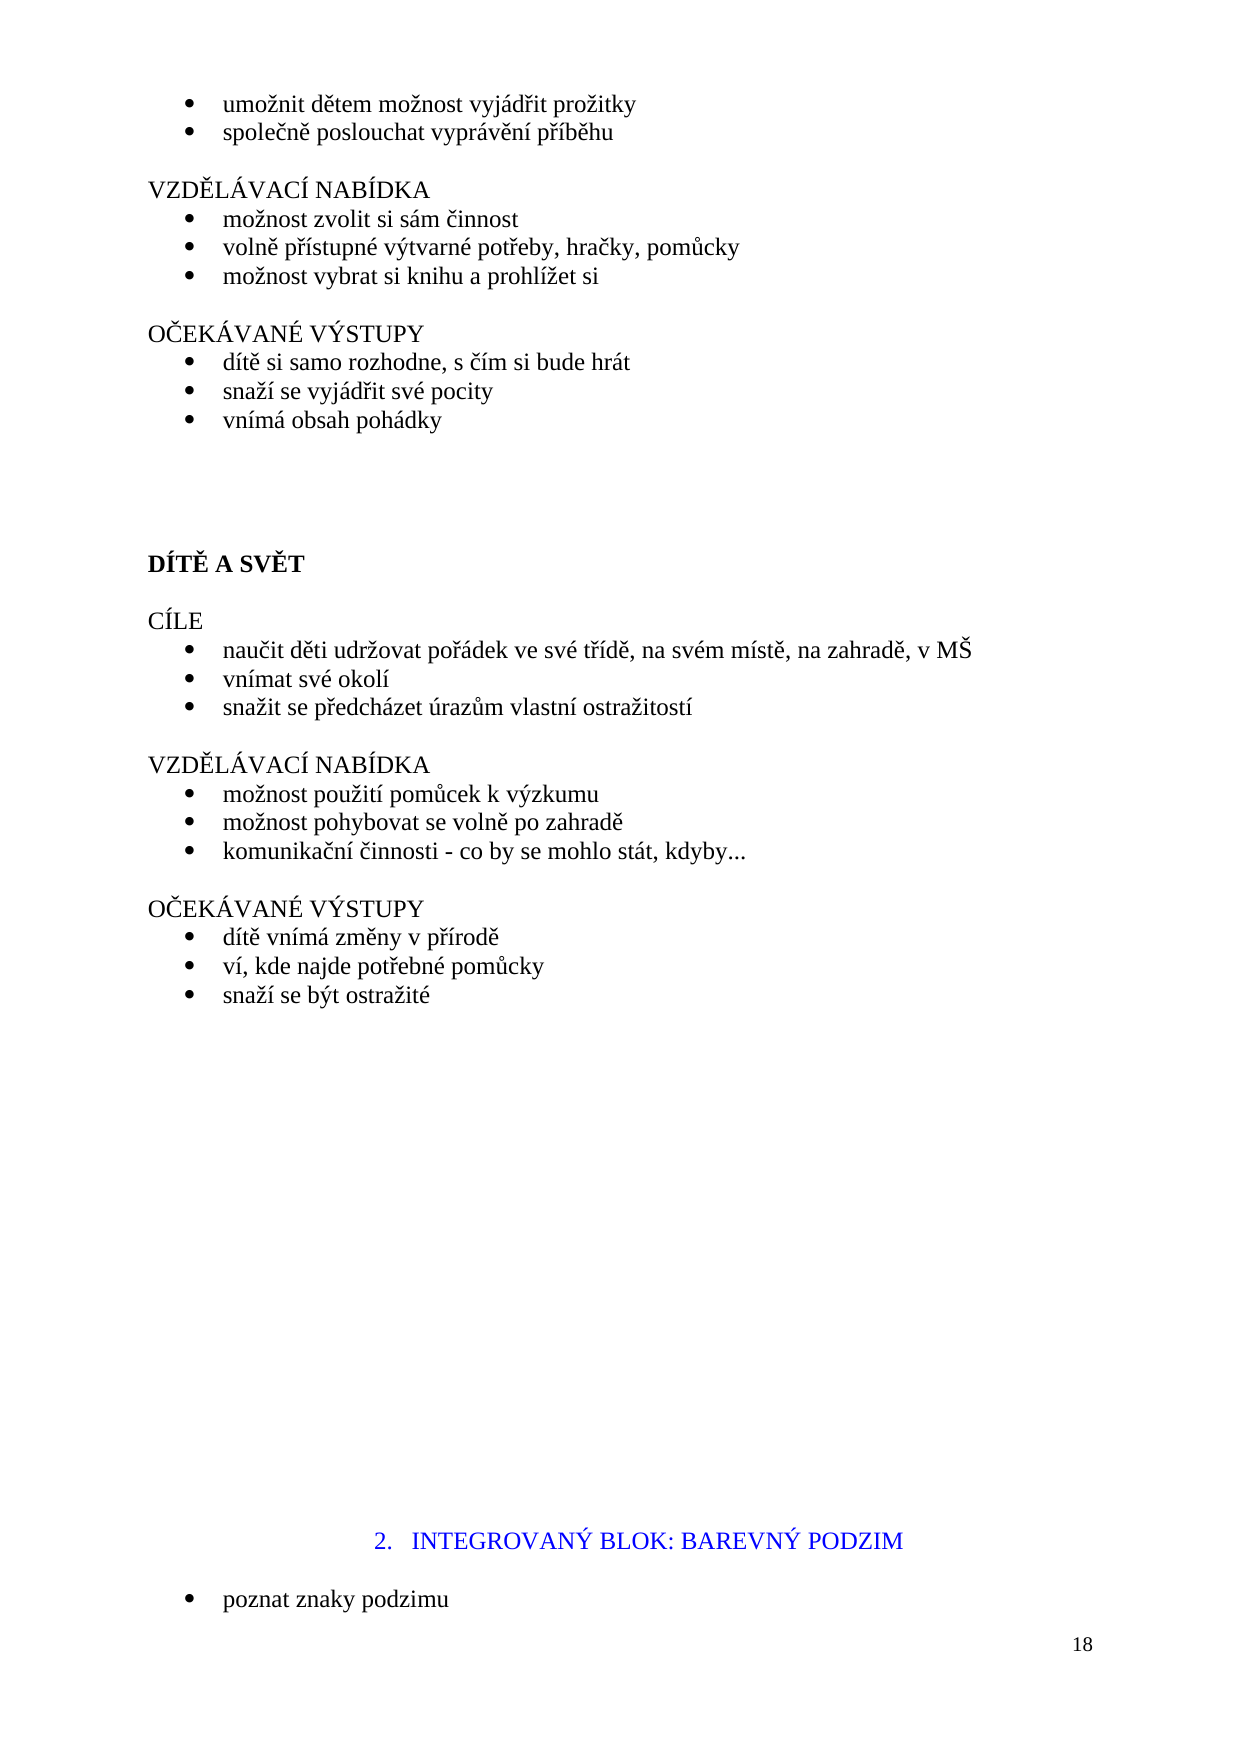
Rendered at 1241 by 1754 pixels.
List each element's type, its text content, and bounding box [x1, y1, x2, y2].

text VZDĚLÁVACÍ NABÍDKA [148, 750, 1092, 779]
list vnímá obsah pohádky [185, 405, 1092, 434]
text OČEKÁVANÉ VÝSTUPY [148, 894, 1092, 922]
list možnost pohybovat se volně po zahradě [185, 807, 1092, 836]
list poznat znaky podzimu [185, 1584, 1092, 1612]
list naučit děti udržovat pořádek ve své třídě, na svém místě, na zahradě, v MŠ [185, 635, 1092, 664]
list snaží se být ostražité [185, 980, 1092, 1009]
list možnost vybrat si knihu a prohlížet si [185, 261, 1092, 290]
list komunikační činnosti - co by se mohlo stát, kdyby... [185, 836, 1092, 865]
list snažit se předcházet úrazům vlastní ostražitostí [185, 692, 1092, 721]
list vnímat své okolí [185, 664, 1092, 692]
text VZDĚLÁVACÍ NABÍDKA [148, 175, 1092, 204]
list dítě si samo rozhodne, s čím si bude hrát [185, 347, 1092, 376]
list volně přístupné výtvarné potřeby, hračky, pomůcky [185, 232, 1092, 261]
list umožnit dětem možnost vyjádřit prožitky [185, 89, 1092, 117]
list ví, kde najde potřebné pomůcky [185, 951, 1092, 980]
list dítě vnímá změny v přírodě [185, 922, 1092, 951]
list možnost použití pomůcek k výzkumu [185, 779, 1092, 807]
text DÍTĚ A SVĚT [148, 549, 1092, 577]
list společně poslouchat vyprávění příběhu [185, 117, 1092, 146]
list snaží se vyjádřit své pocity [185, 376, 1092, 405]
list INTEGROVANÝ BLOK: BAREVNÝ PODZIM [185, 1526, 1092, 1555]
text CÍLE [148, 606, 1092, 635]
list možnost zvolit si sám činnost [185, 204, 1092, 232]
text OČEKÁVANÉ VÝSTUPY [148, 319, 1092, 347]
